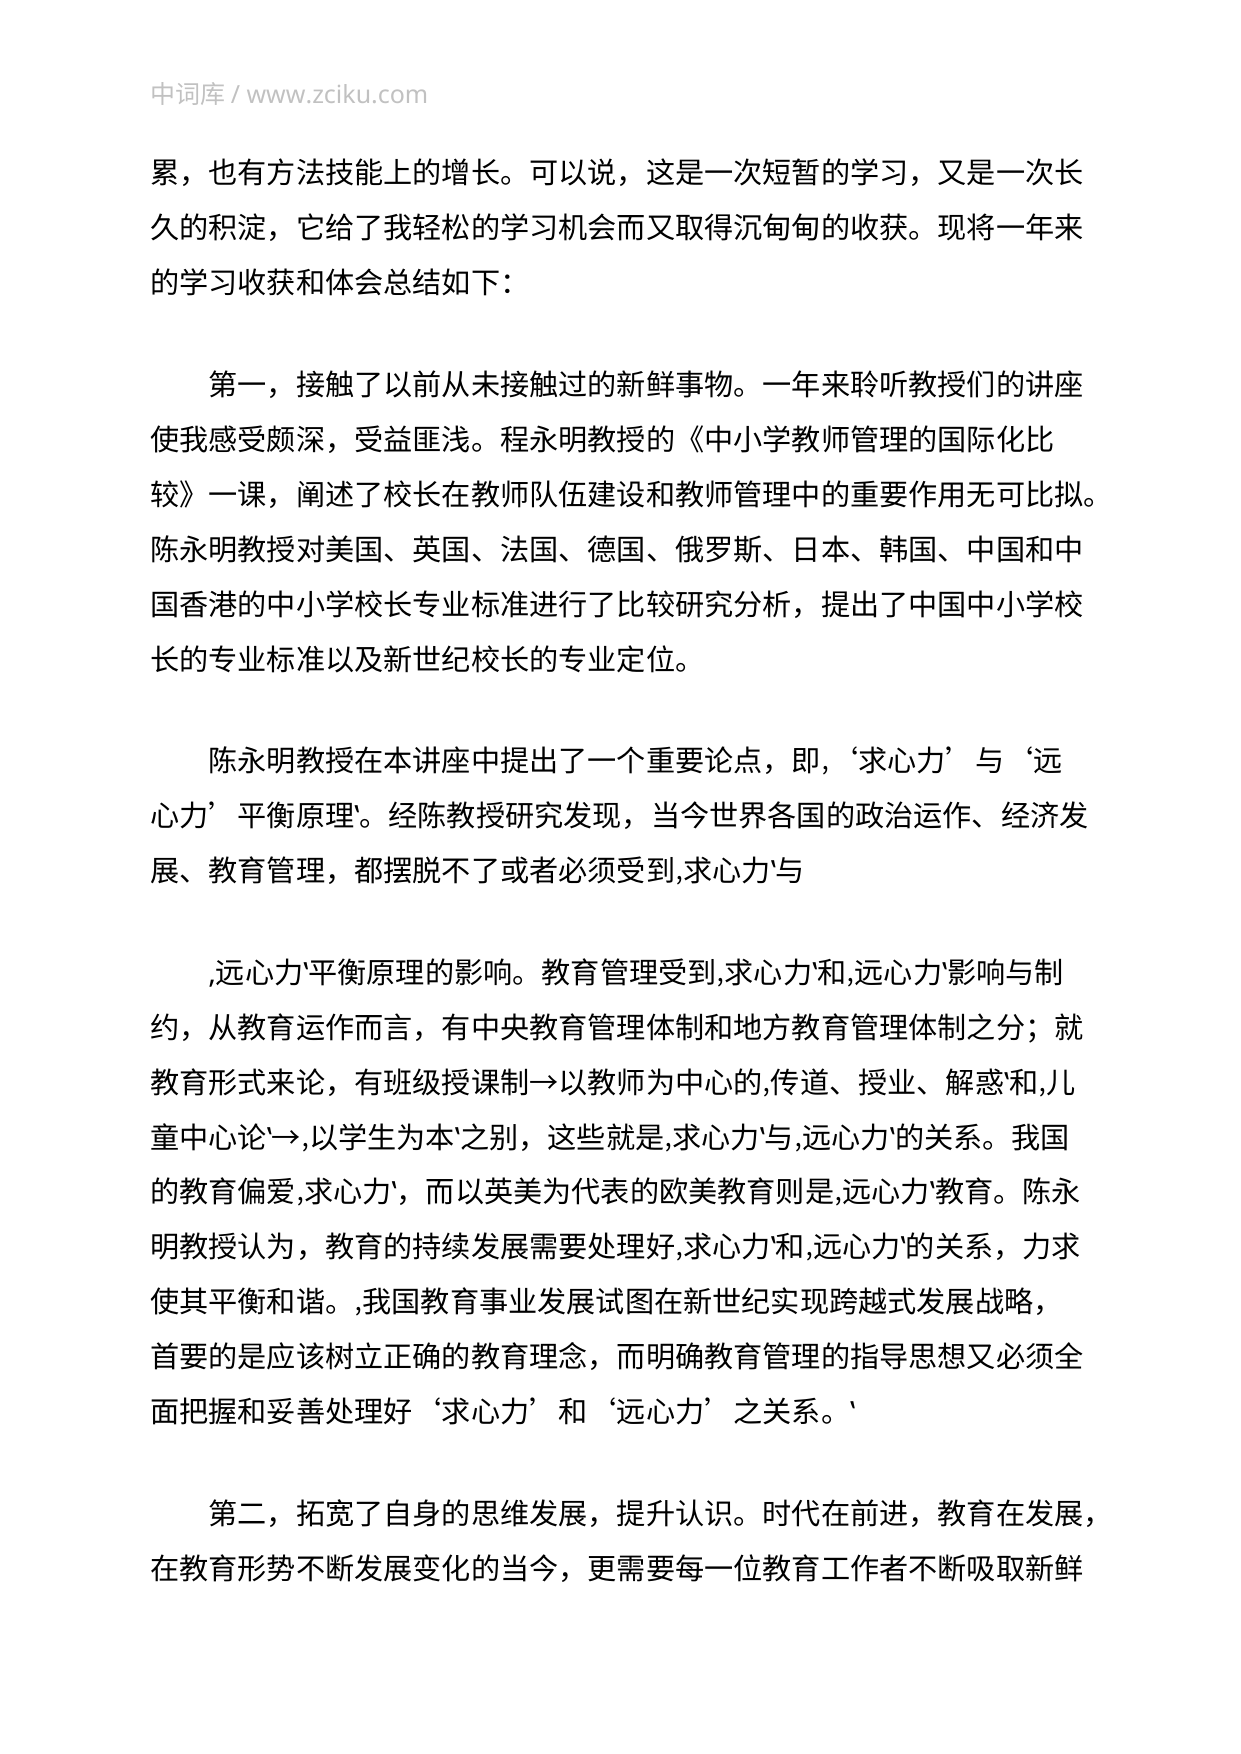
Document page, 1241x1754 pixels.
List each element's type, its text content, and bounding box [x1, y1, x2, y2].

text ‚远心力‛平衡原理的影响。教育管理受到‚求心力‛和‚远心力‛影响与制约，从教育运作而言，有中央教育管理体制和地方教育管理体制之分；就教育形式来论，有班级授课制→以教师为中心的‚传道、授业、解惑‛和‚儿童中心论‛→‚以学生为本‛之别，这些就是‚求心力‛与‚远心力‛的关系。我国的教育偏爱‚求心力‛，而以英美为代表的欧美教育则是‚远心力‛教育。陈永明教授认为，教育的持续发展需要处理好‚求心力‛和‚远心力‛的关系，力求使其平衡和谐。‚我国教育事业发展试图在新世纪实现跨越式发展战略，首要的是应该树立正确的教育理念，而明确教育管理的指导思想又必须全面把握和妥善处理好‘求心力’和‘远心力’之关系。‛ [150, 949, 1090, 1431]
text 陈永明教授在本讲座中提出了一个重要论点，即‚‘求心力’与‘远心力’平衡原理‛。经陈教授研究发现，当今世界各国的政治运作、经济发展、教育管理，都摆脱不了或者必须受到‚求心力‛与 [150, 738, 1090, 890]
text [150, 1490, 1090, 1588]
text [150, 150, 1090, 302]
text 第一，接触了以前从未接触过的新鲜事物。一年来聆听教授们的讲座使我感受颇深，受益匪浅。程永明教授的《中小学教师管理的国际化比较》一课，阐述了校长在教师队伍建设和教师管理中的重要作用无可比拟。陈永明教授对美国、英国、法国、德国、俄罗斯、日本、韩国、中国和中国香港的中小学校长专业标准进行了比较研究分析，提出了中国中小学校长的专业标准以及新世纪校长的专业定位。 [150, 362, 1090, 678]
